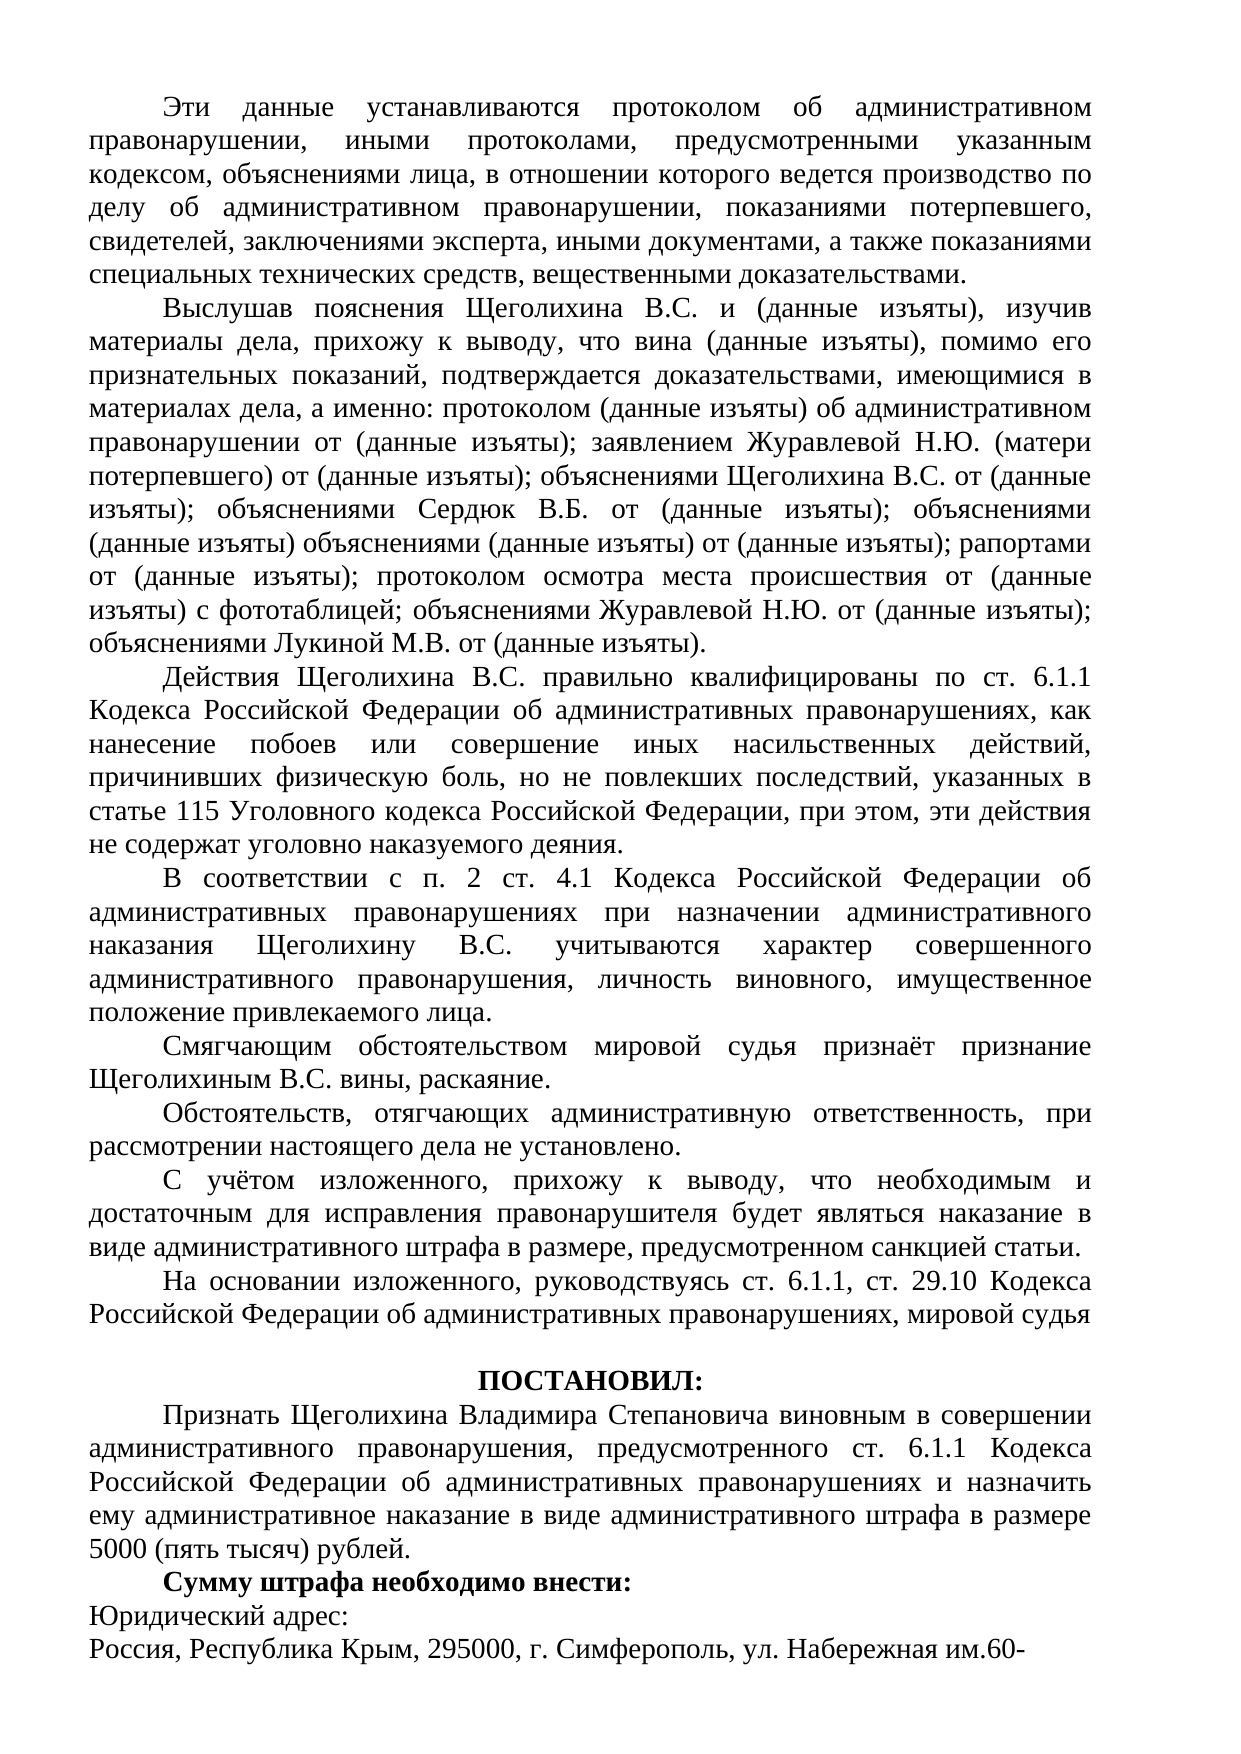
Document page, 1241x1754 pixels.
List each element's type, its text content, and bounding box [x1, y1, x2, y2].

text Признать Щеголихина Владимира Степановича виновным в совершении административного правонарушения, предусмотренного ст. 6.1.1 Кодекса Российской Федерации об административных правонарушениях и назначить ему административное наказание в виде административного штрафа в размере 5000 (пять тысяч) рублей. [89, 1397, 1092, 1564]
text Смягчающим обстоятельством мировой судья признаёт признание Щеголихиным В.С. вины, раскаяние. [89, 1028, 1092, 1095]
text Россия, Республика Крым, 295000, г. Симферополь, ул. Набережная им.60-летия СССР, 28 [89, 1632, 1092, 1665]
text Обстоятельств, отягчающих административную ответственность, при рассмотрении настоящего дела не установлено. [89, 1095, 1092, 1162]
text Сумму штрафа необходимо внести: [89, 1564, 1092, 1598]
text ПОСТАНОВИЛ: [89, 1363, 1092, 1397]
text Действия Щеголихина В.С. правильно квалифицированы по ст. 6.1.1 Кодекса Российской Федерации об административных правонарушениях, как нанесение побоев или совершение иных насильственных действий, причинивших физическую боль, но не повлекших последствий, указанных в статье 115 Уголовного кодекса Российской Федерации, при этом, эти действия не содержат уголовно наказуемого деяния. [89, 659, 1092, 860]
text Эти данные устанавливаются протоколом об административном правонарушении, иными протоколами, предусмотренными указанным кодексом, объяснениями лица, в отношении которого ведется производство по делу об административном правонарушении, показаниями потерпевшего, свидетелей, заключениями эксперта, иными документами, а также показаниями специальных технических средств, вещественными доказательствами. [89, 89, 1092, 290]
text С учётом изложенного, прихожу к выводу, что необходимым и достаточным для исправления правонарушителя будет являться наказание в виде административного штрафа в размере, предусмотренном санкцией статьи. [89, 1162, 1092, 1263]
text На основании изложенного, руководствуясь ст. 6.1.1, ст. 29.10 Кодекса Российской Федерации об административных правонарушениях, мировой судья [89, 1263, 1092, 1330]
text Юридический адрес: [89, 1598, 1092, 1632]
text Выслушав пояснения Щеголихина В.С. и (данные изъяты), изучив материалы дела, прихожу к выводу, что вина (данные изъяты), помимо его признательных показаний, подтверждается доказательствами, имеющимися в материалах дела, а именно: протоколом (данные изъяты) об административном правонарушении от (данные изъяты); заявлением Журавлевой Н.Ю. (матери потерпевшего) от (данные изъяты); объяснениями Щеголихина В.С. от (данные изъяты); объяснениями Сердюк В.Б. от (данные изъяты); объяснениями (данные изъяты) объяснениями (данные изъяты) от (данные изъяты); рапортами от (данные изъяты); протоколом осмотра места происшествия от (данные изъяты) с фототаблицей; объяснениями Журавлевой Н.Ю. от (данные изъяты); объяснениями Лукиной М.В. от (данные изъяты). [89, 290, 1092, 659]
text В соответствии с п. 2 ст. 4.1 Кодекса Российской Федерации об административных правонарушениях при назначении административного наказания Щеголихину В.С. учитываются характер совершенного административного правонарушения, личность виновного, имущественное положение привлекаемого лица. [89, 860, 1092, 1028]
